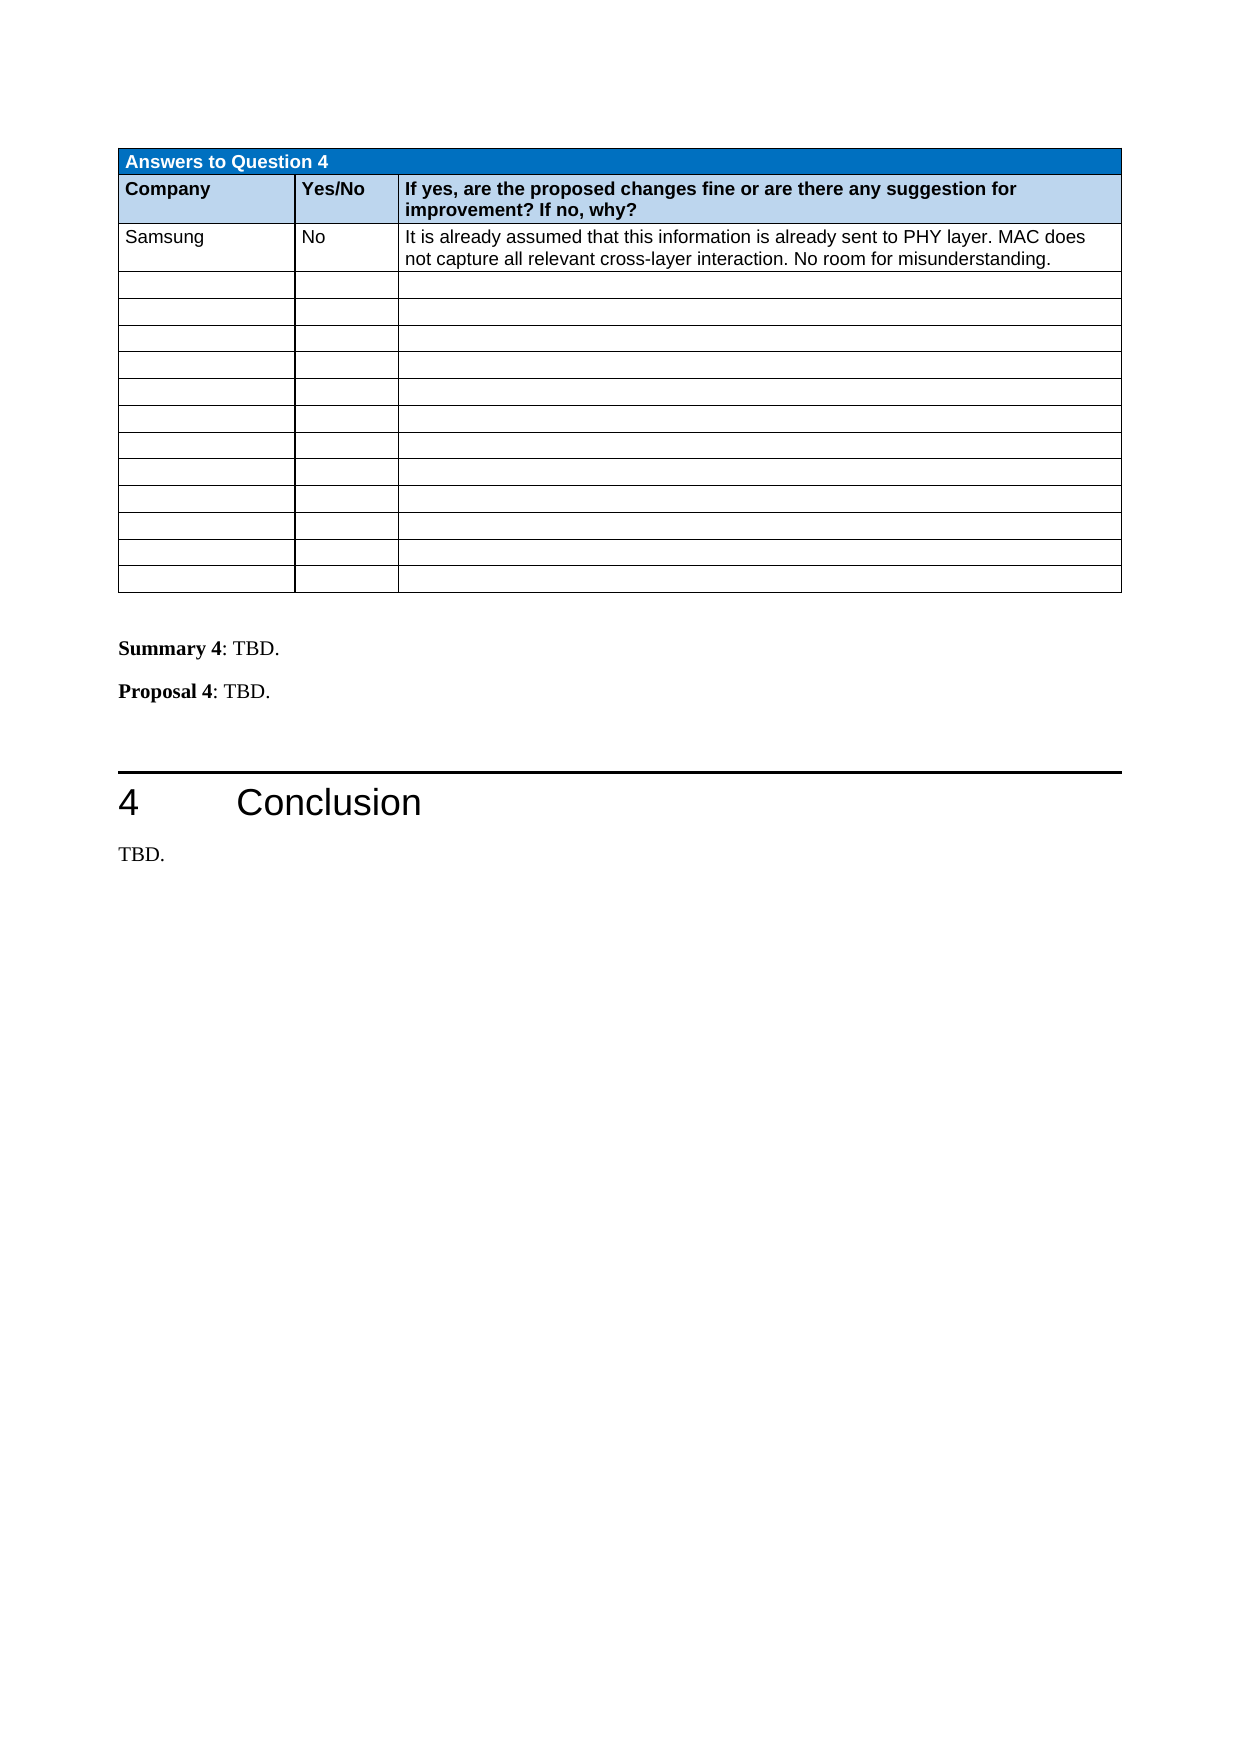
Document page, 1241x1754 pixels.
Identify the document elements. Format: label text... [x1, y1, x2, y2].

table_cell [119, 406, 294, 432]
table_cell [296, 486, 398, 512]
table_cell [119, 299, 294, 324]
table_cell [119, 513, 294, 539]
table_cell [119, 326, 294, 351]
table_cell [119, 379, 294, 405]
table_cell [119, 566, 294, 592]
table_cell [296, 433, 398, 458]
text TBD. [118, 842, 1122, 866]
table_cell [399, 326, 1121, 351]
table_cell [399, 540, 1121, 565]
table_cell [399, 433, 1121, 458]
table_cell [296, 459, 398, 485]
table_cell [296, 379, 398, 405]
table_cell [296, 406, 398, 432]
table_cell [119, 459, 294, 485]
table_header Answers to Question 4 [119, 149, 1121, 174]
table_cell No [296, 224, 398, 271]
table_cell [119, 433, 294, 458]
text Proposal 4: TBD. [118, 679, 1122, 703]
table_cell Yes/No [296, 175, 398, 223]
table_cell [119, 272, 294, 298]
table_cell [296, 513, 398, 539]
table_cell [296, 352, 398, 378]
table_cell [399, 486, 1121, 512]
table_cell [399, 459, 1121, 485]
subtitle 4 Conclusion [118, 774, 1122, 823]
table_cell If yes, are the proposed changes fine or are there any suggestion for improvement? If no, why? [399, 175, 1121, 223]
table_cell [296, 566, 398, 592]
table_cell [399, 272, 1121, 298]
table_cell Samsung [119, 224, 294, 271]
table_cell [399, 379, 1121, 405]
table_cell [119, 352, 294, 378]
table_cell [296, 326, 398, 351]
table_cell [399, 566, 1121, 592]
table_cell [119, 540, 294, 565]
table_cell [296, 299, 398, 324]
table_cell [399, 406, 1121, 432]
table_cell [399, 299, 1121, 324]
table_cell [296, 272, 398, 298]
table_cell [399, 513, 1121, 539]
table_cell Company [119, 175, 294, 223]
table_cell It is already assumed that this information is already sent to PHY layer. MAC does not capture all relevant cross-layer interaction. No room for misunderstanding. [399, 224, 1121, 271]
table_cell [399, 352, 1121, 378]
table_cell [119, 486, 294, 512]
text Summary 4: TBD. [118, 636, 1122, 660]
table_cell [296, 540, 398, 565]
